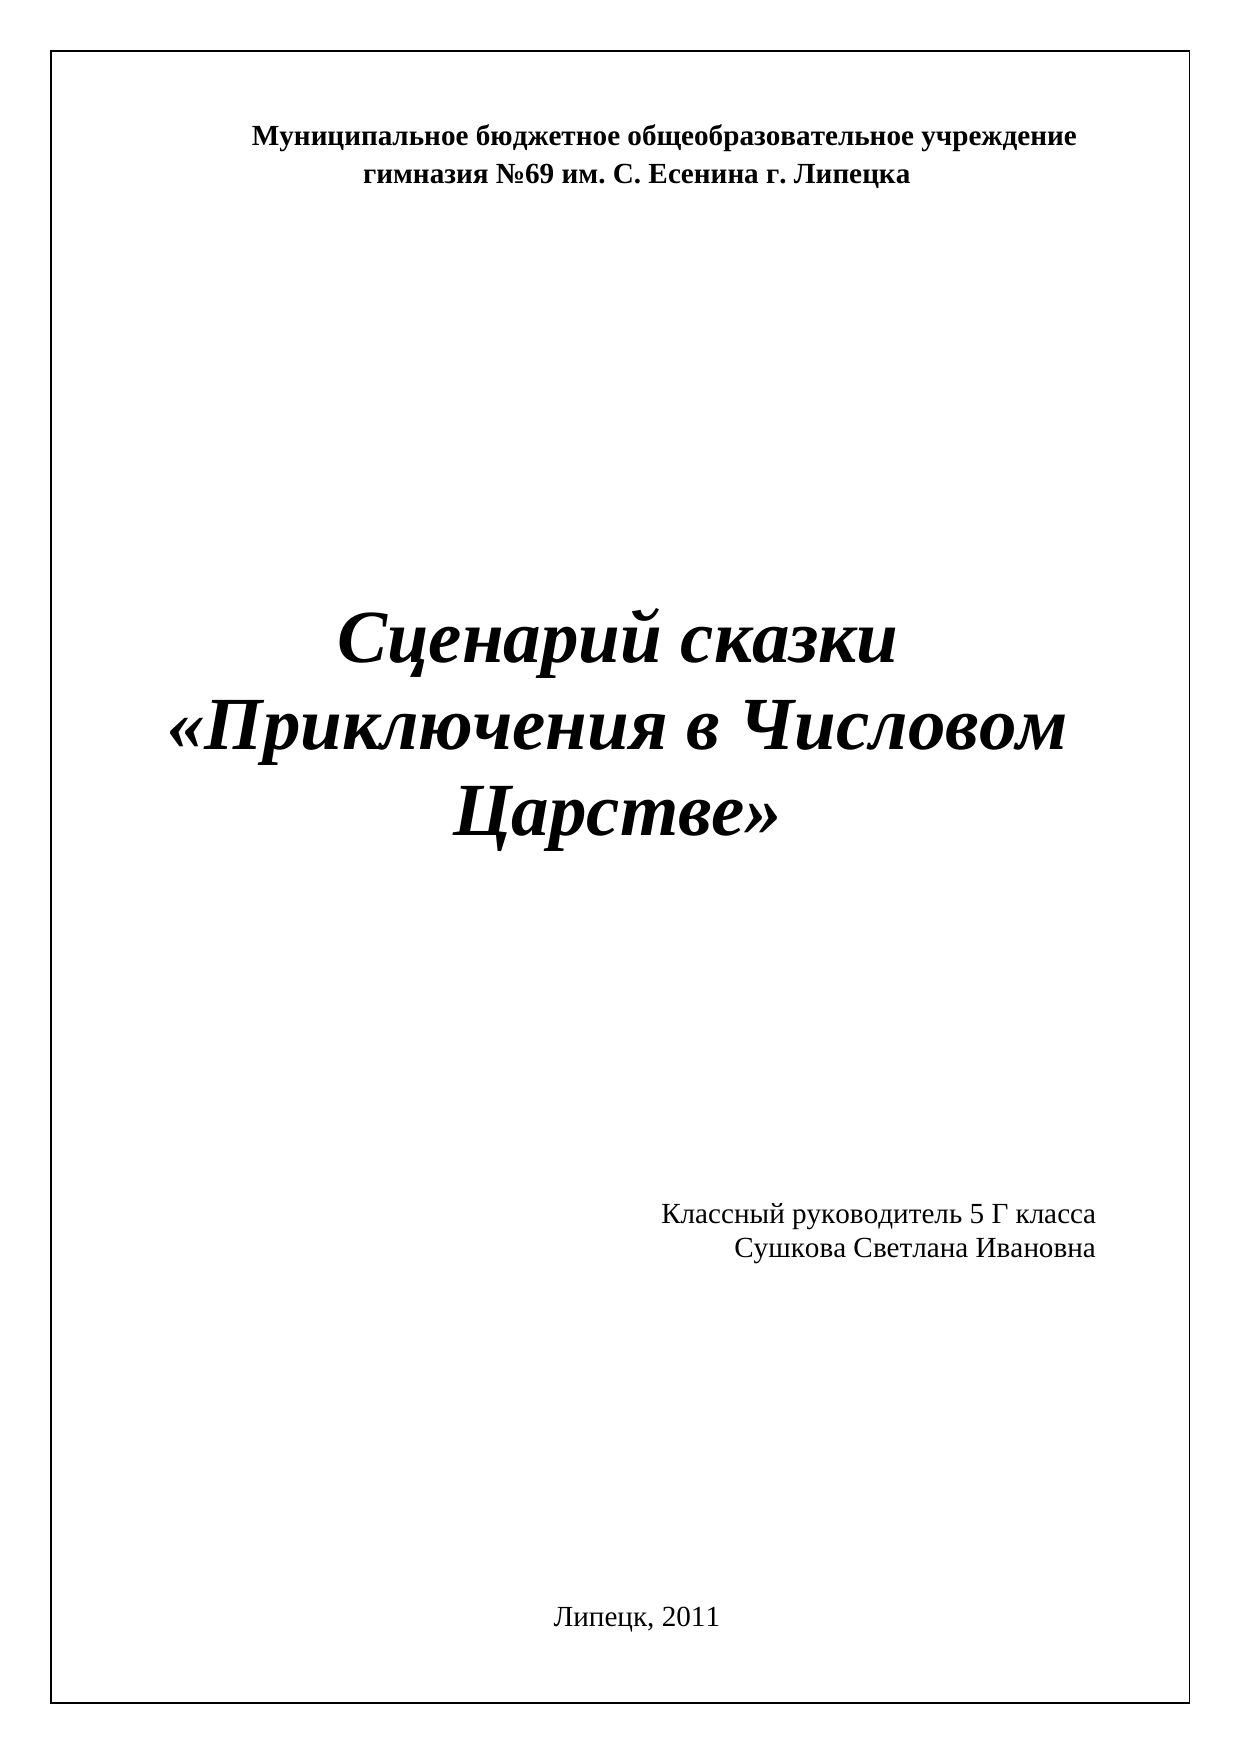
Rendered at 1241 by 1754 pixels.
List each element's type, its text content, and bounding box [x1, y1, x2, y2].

text Классный руководитель 5 Г класса [177, 1196, 1096, 1230]
text Сушкова Светлана Ивановна [177, 1230, 1096, 1263]
text Липецк, 2011 [177, 1599, 1096, 1632]
subtitle Муниципальное бюджетное общеобразовательное учреждение [177, 118, 1152, 152]
text Сценарий сказки «Приключения в Числовом Царстве» [140, 593, 1096, 851]
text гимназия №69 им. С. Есенина г. Липецка [177, 157, 1096, 190]
